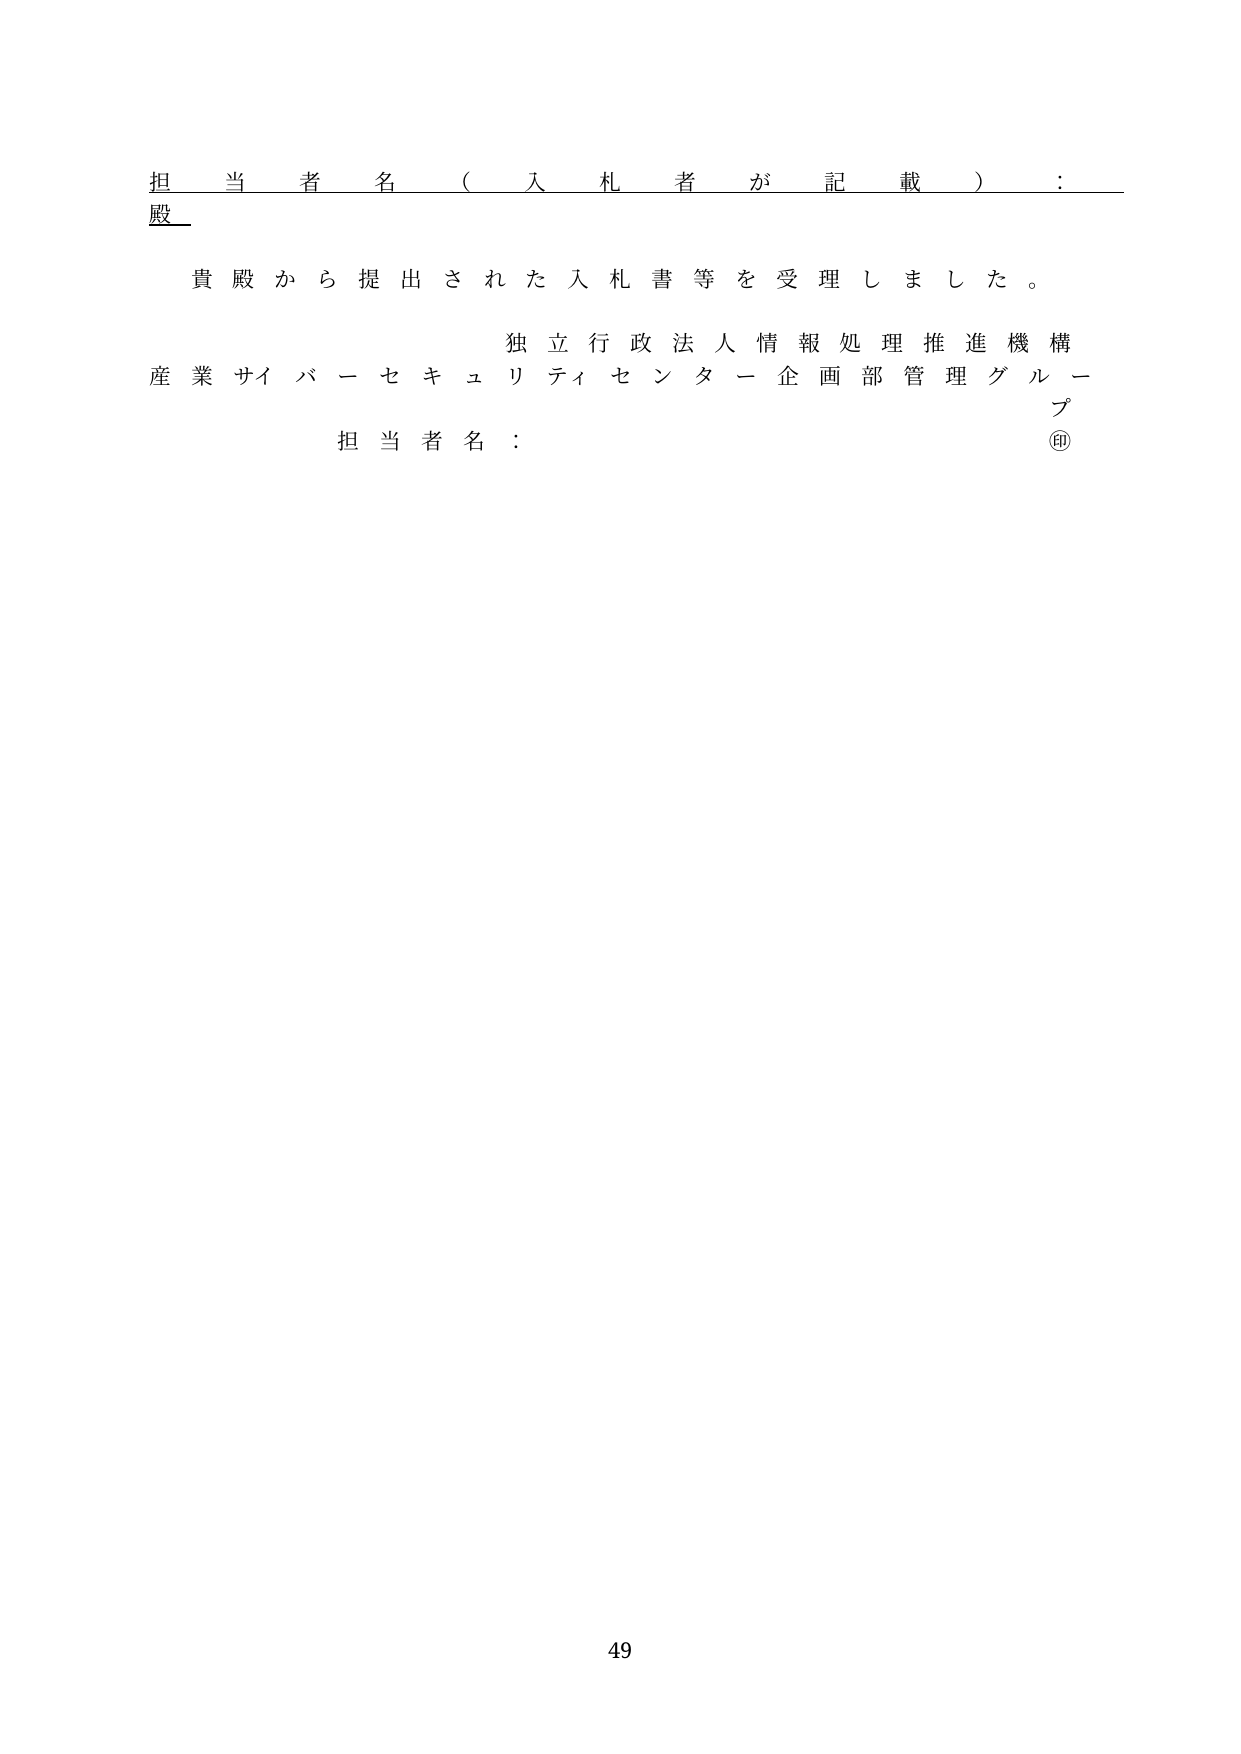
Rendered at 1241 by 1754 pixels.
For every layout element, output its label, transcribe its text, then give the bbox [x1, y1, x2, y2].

text 独立行政法人情報処理推進機構 [149, 326, 1091, 359]
text 担当者名（入札者が記載）： 殿 [149, 164, 1091, 192]
text 産業サイバーセキュリティセンター企画部管理グループ [149, 359, 1091, 423]
text 担当者名（入札者が記載）： 殿 [149, 193, 1091, 229]
text 貴殿から提出された入札書等を受理しました。 [149, 261, 1091, 294]
text 担当者名： ㊞ [149, 423, 1091, 456]
